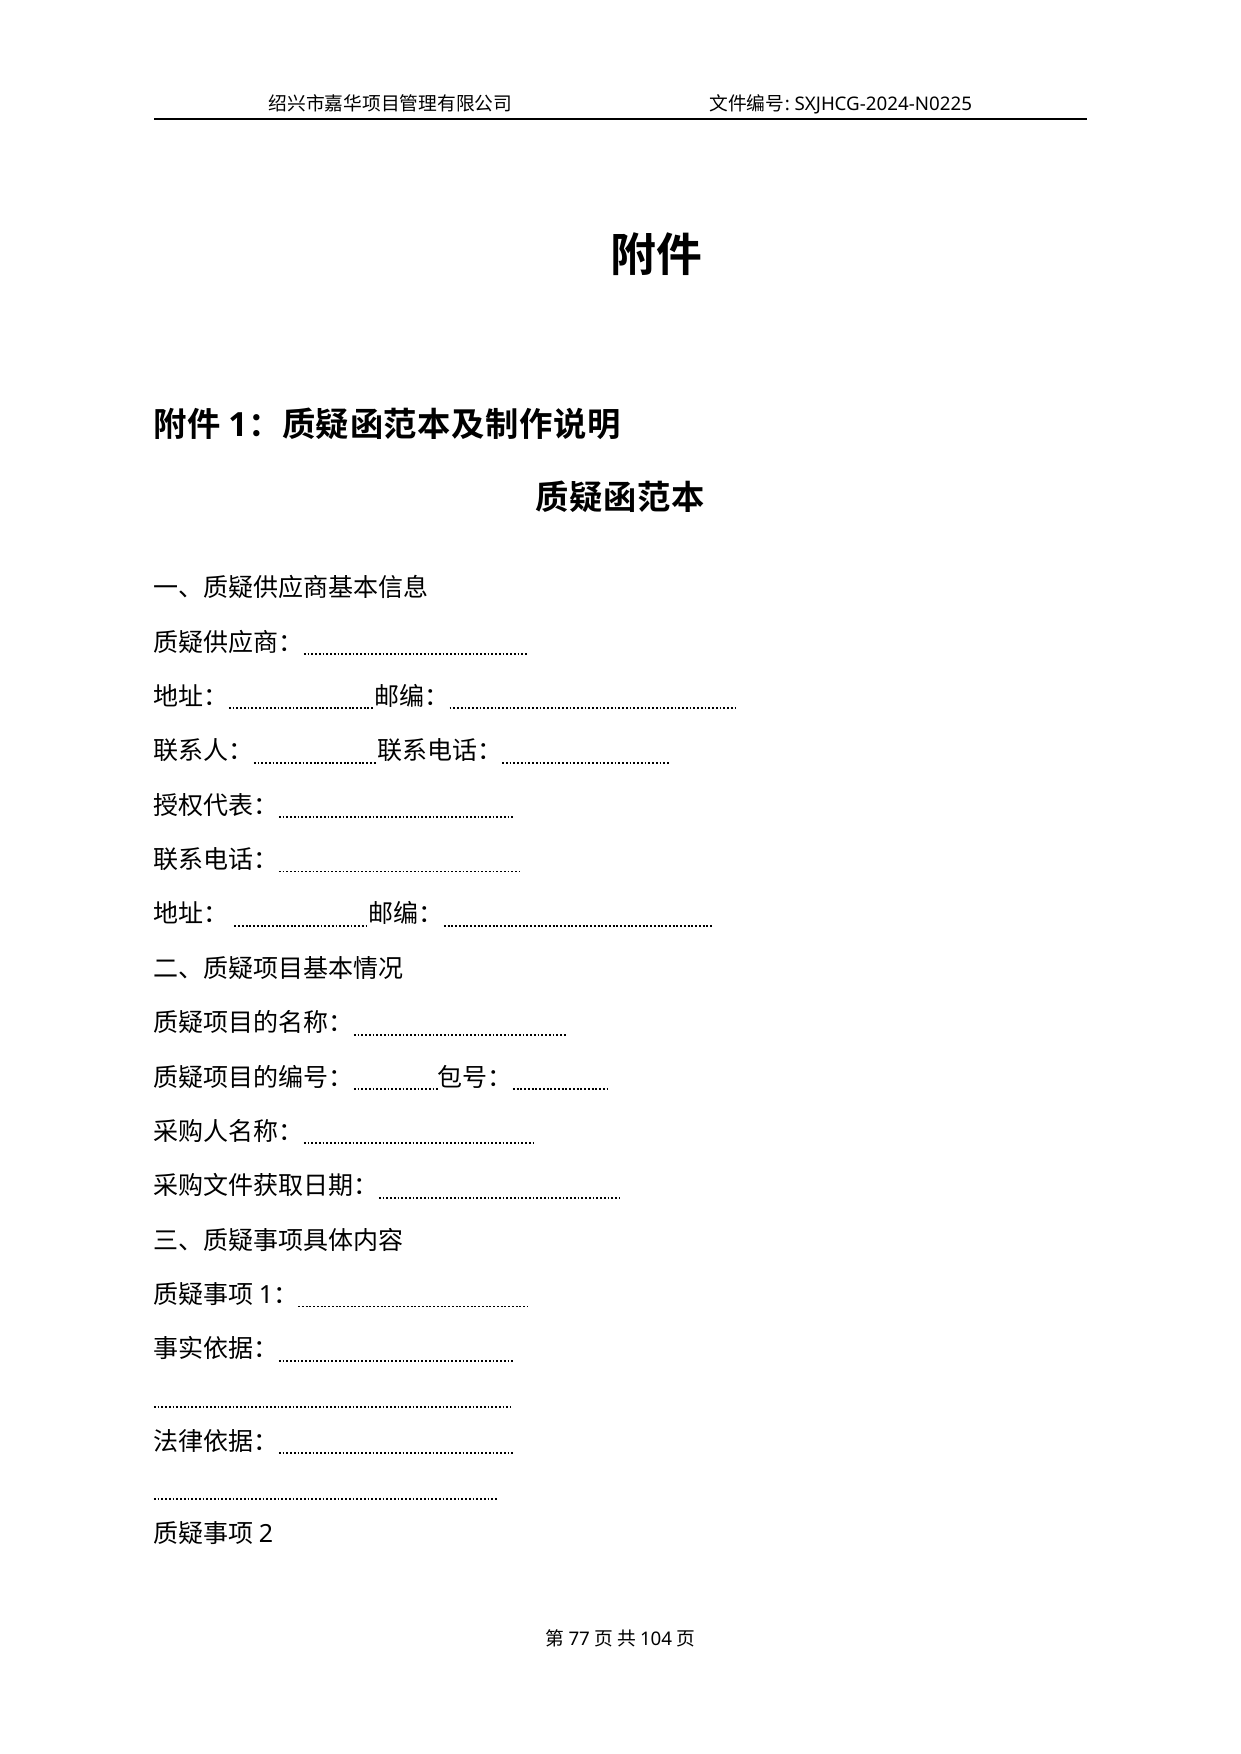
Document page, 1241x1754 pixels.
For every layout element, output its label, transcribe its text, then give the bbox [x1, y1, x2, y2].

text 附件1：质疑函范本及制作说明 [153, 398, 1087, 446]
text 采购文件获取日期： [153, 1166, 1087, 1202]
text 二、质疑项目基本情况 [153, 948, 1087, 984]
text 一、质疑供应商基本信息 [153, 568, 1087, 604]
text 质疑供应商： [153, 622, 1087, 658]
text 质疑项目的编号： 包号： [153, 1057, 1087, 1093]
text 联系人： 联系电话： [153, 731, 1087, 767]
text 质疑项目的名称： [153, 1003, 1087, 1039]
text 三、质疑事项具体内容 [153, 1220, 1087, 1256]
text 法律依据： [153, 1421, 1087, 1457]
text 联系电话： [153, 839, 1087, 876]
text 地址： 邮编： [153, 676, 1087, 713]
text 事实依据： [153, 1329, 1087, 1365]
subtitle 附件 [610, 218, 1087, 284]
text 采购人名称： [153, 1111, 1087, 1148]
text 授权代表： [153, 785, 1087, 821]
text 地址： 邮编： [153, 894, 1087, 930]
text 质疑事项1： [153, 1274, 1087, 1311]
text 质疑事项2 [153, 1513, 1087, 1549]
text 质疑函范本 [153, 470, 1087, 519]
